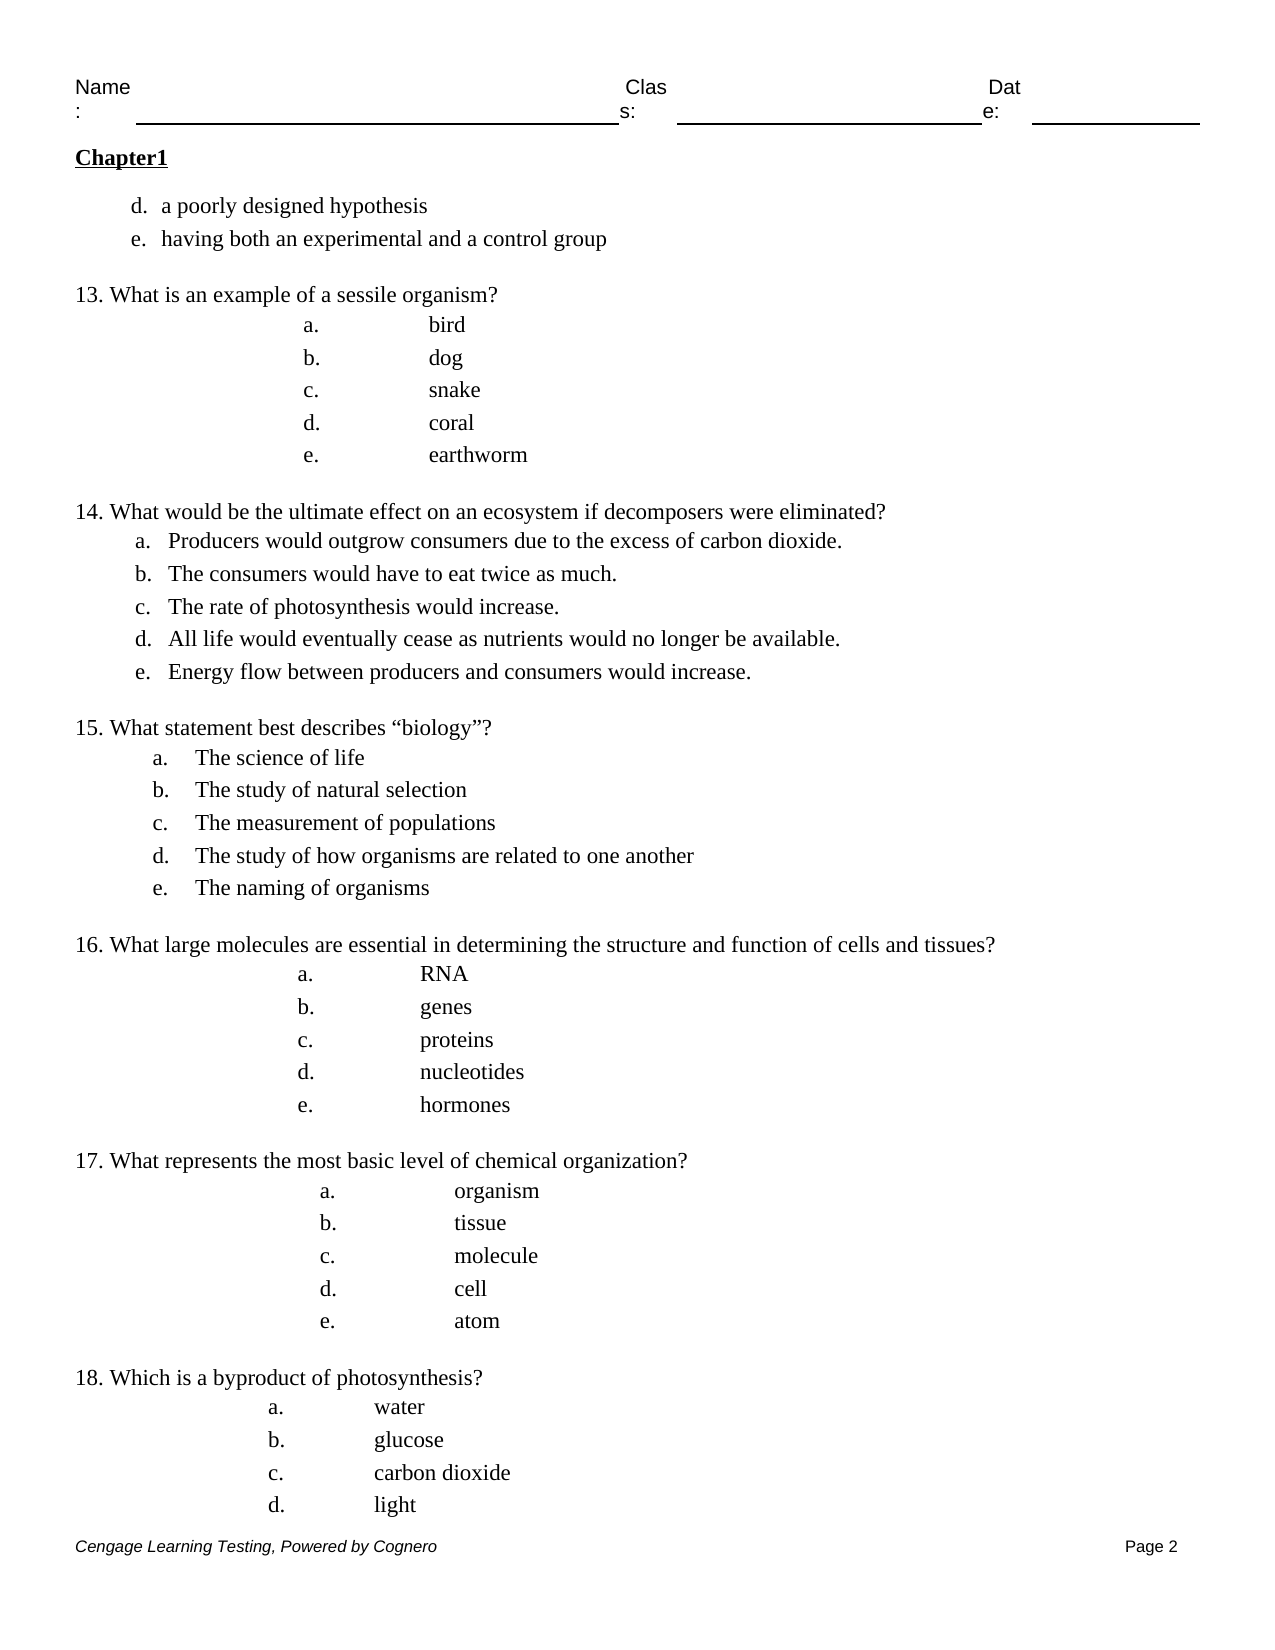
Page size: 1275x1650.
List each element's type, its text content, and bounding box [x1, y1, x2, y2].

table_header 16. What large molecules are essential in determining the structure and function of cells and tissues? [75, 957, 1200, 1120]
table_header 17. What represents the most basic level of chemical organization? [75, 1174, 1200, 1337]
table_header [75, 1390, 1200, 1521]
table_header 14. What would be the ultimate effect on an ecosystem if decomposers were eliminated? [75, 524, 1200, 687]
table_header 13. What is an example of a sessile organism? [75, 308, 1200, 471]
table_header 15. What statement best describes “biology”? [75, 741, 1200, 904]
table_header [75, 189, 1200, 254]
